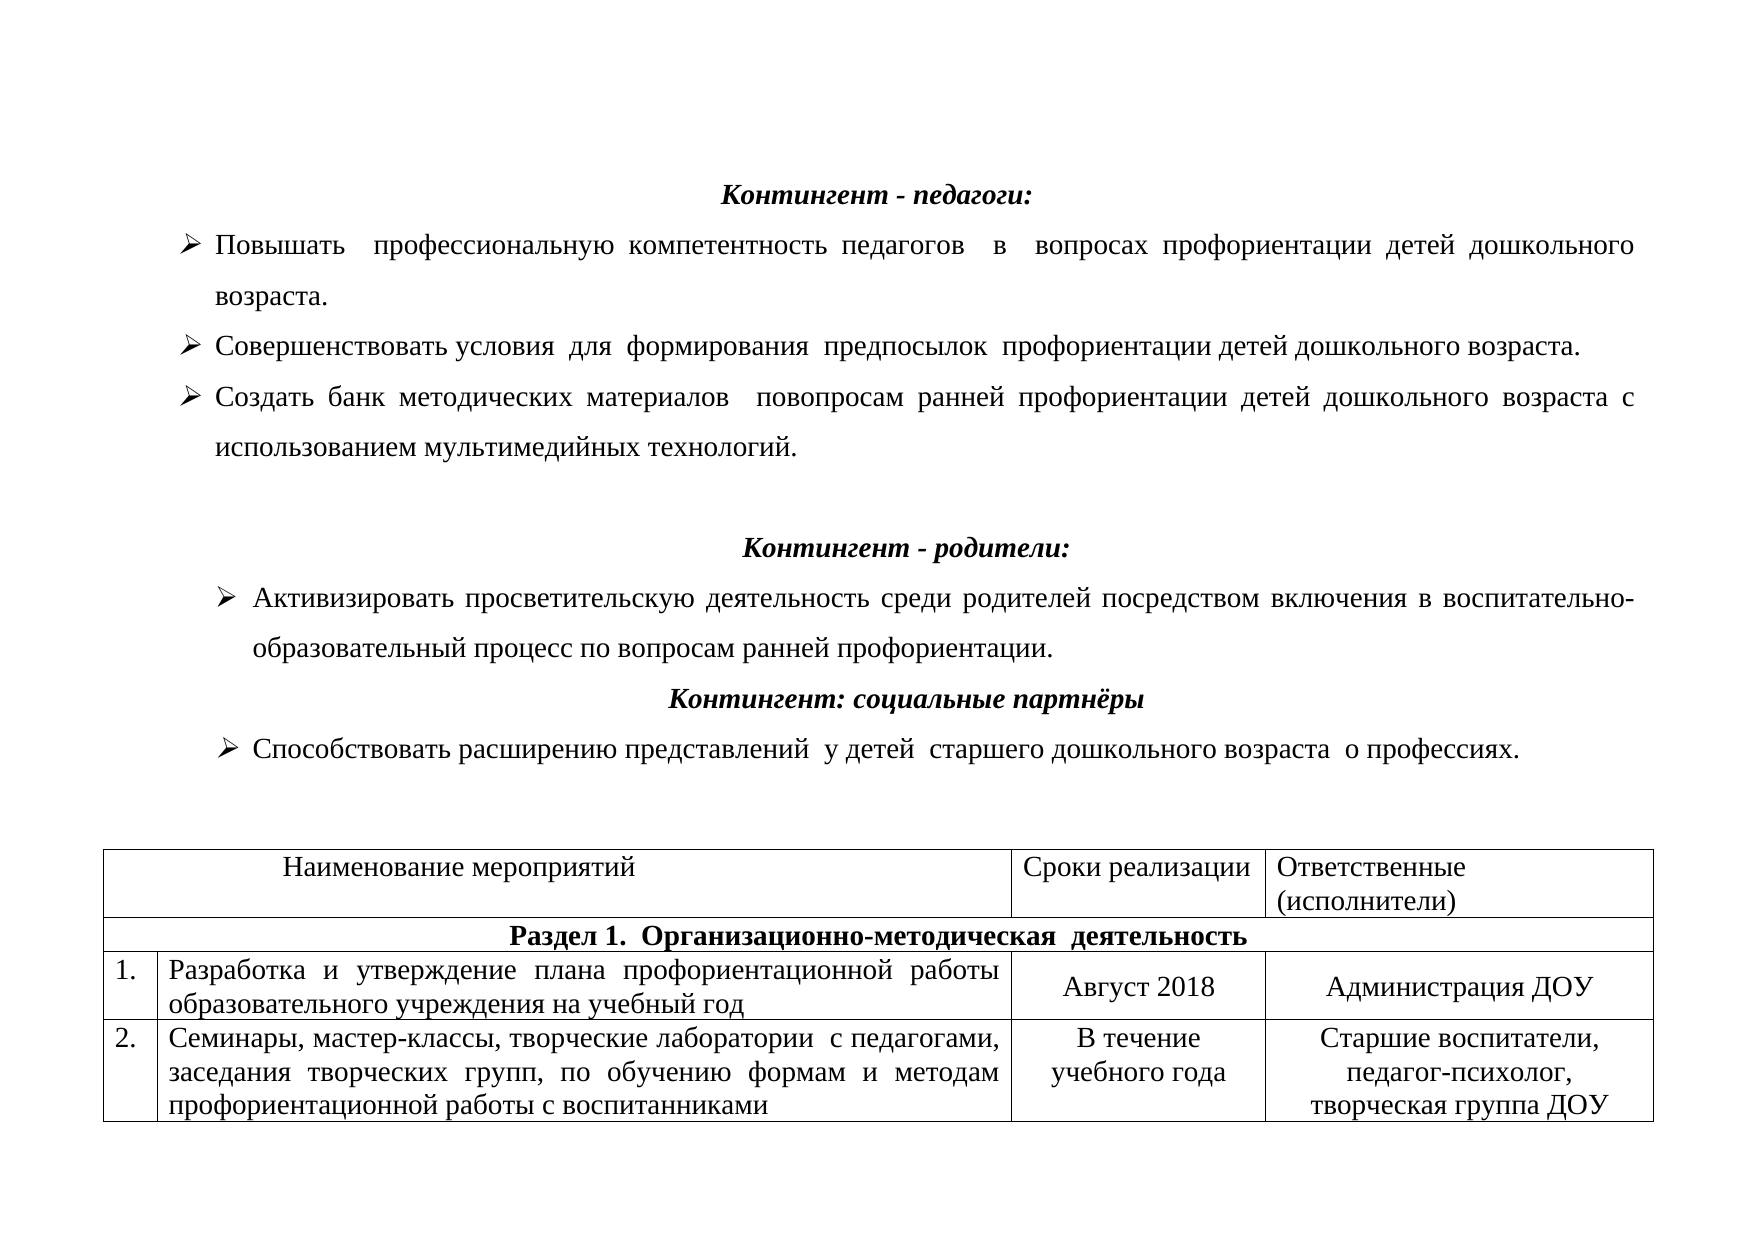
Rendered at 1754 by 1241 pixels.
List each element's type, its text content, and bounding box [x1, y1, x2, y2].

table_cell 2. [104, 1020, 157, 1121]
list Совершенствовать условия для формирования предпосылок профориентации детей дошкольного возраста. [177, 328, 1636, 362]
list Повышать профессиональную компетентность педагогов в вопросах профориентации детей дошкольного возраста. [177, 227, 1636, 311]
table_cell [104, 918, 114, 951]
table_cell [1012, 1020, 1265, 1121]
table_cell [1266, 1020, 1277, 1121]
list Способствовать расширению представлений у детей старшего дошкольного возраста о профессиях. [215, 731, 1636, 765]
list Создать банк методических материалов повопросам ранней профориентации детей дошкольного возраста с использованием мультимедийных технологий. [177, 379, 1636, 463]
table_header Наименование мероприятий [104, 850, 1011, 917]
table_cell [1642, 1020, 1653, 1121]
table_cell 1. [104, 952, 157, 1019]
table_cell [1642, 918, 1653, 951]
table_cell Август 2018 [1012, 952, 1265, 1019]
table_header Сроки реализации [1012, 850, 1265, 917]
list Контингент: социальные партнёры [177, 681, 1636, 714]
text Контингент - родители: [177, 530, 1636, 563]
table_cell Разработка и утверждение плана профориентационной работы образовательного учреждения на учебный год [158, 952, 1011, 1019]
list Активизировать просветительскую деятельность среди родителей посредством включения в воспитательно-образовательный процесс по вопросам ранней профориентации. [215, 580, 1636, 664]
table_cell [158, 1020, 1011, 1121]
text Контингент - педагоги: [118, 177, 1636, 211]
table_cell Администрация ДОУ [1266, 952, 1653, 1019]
